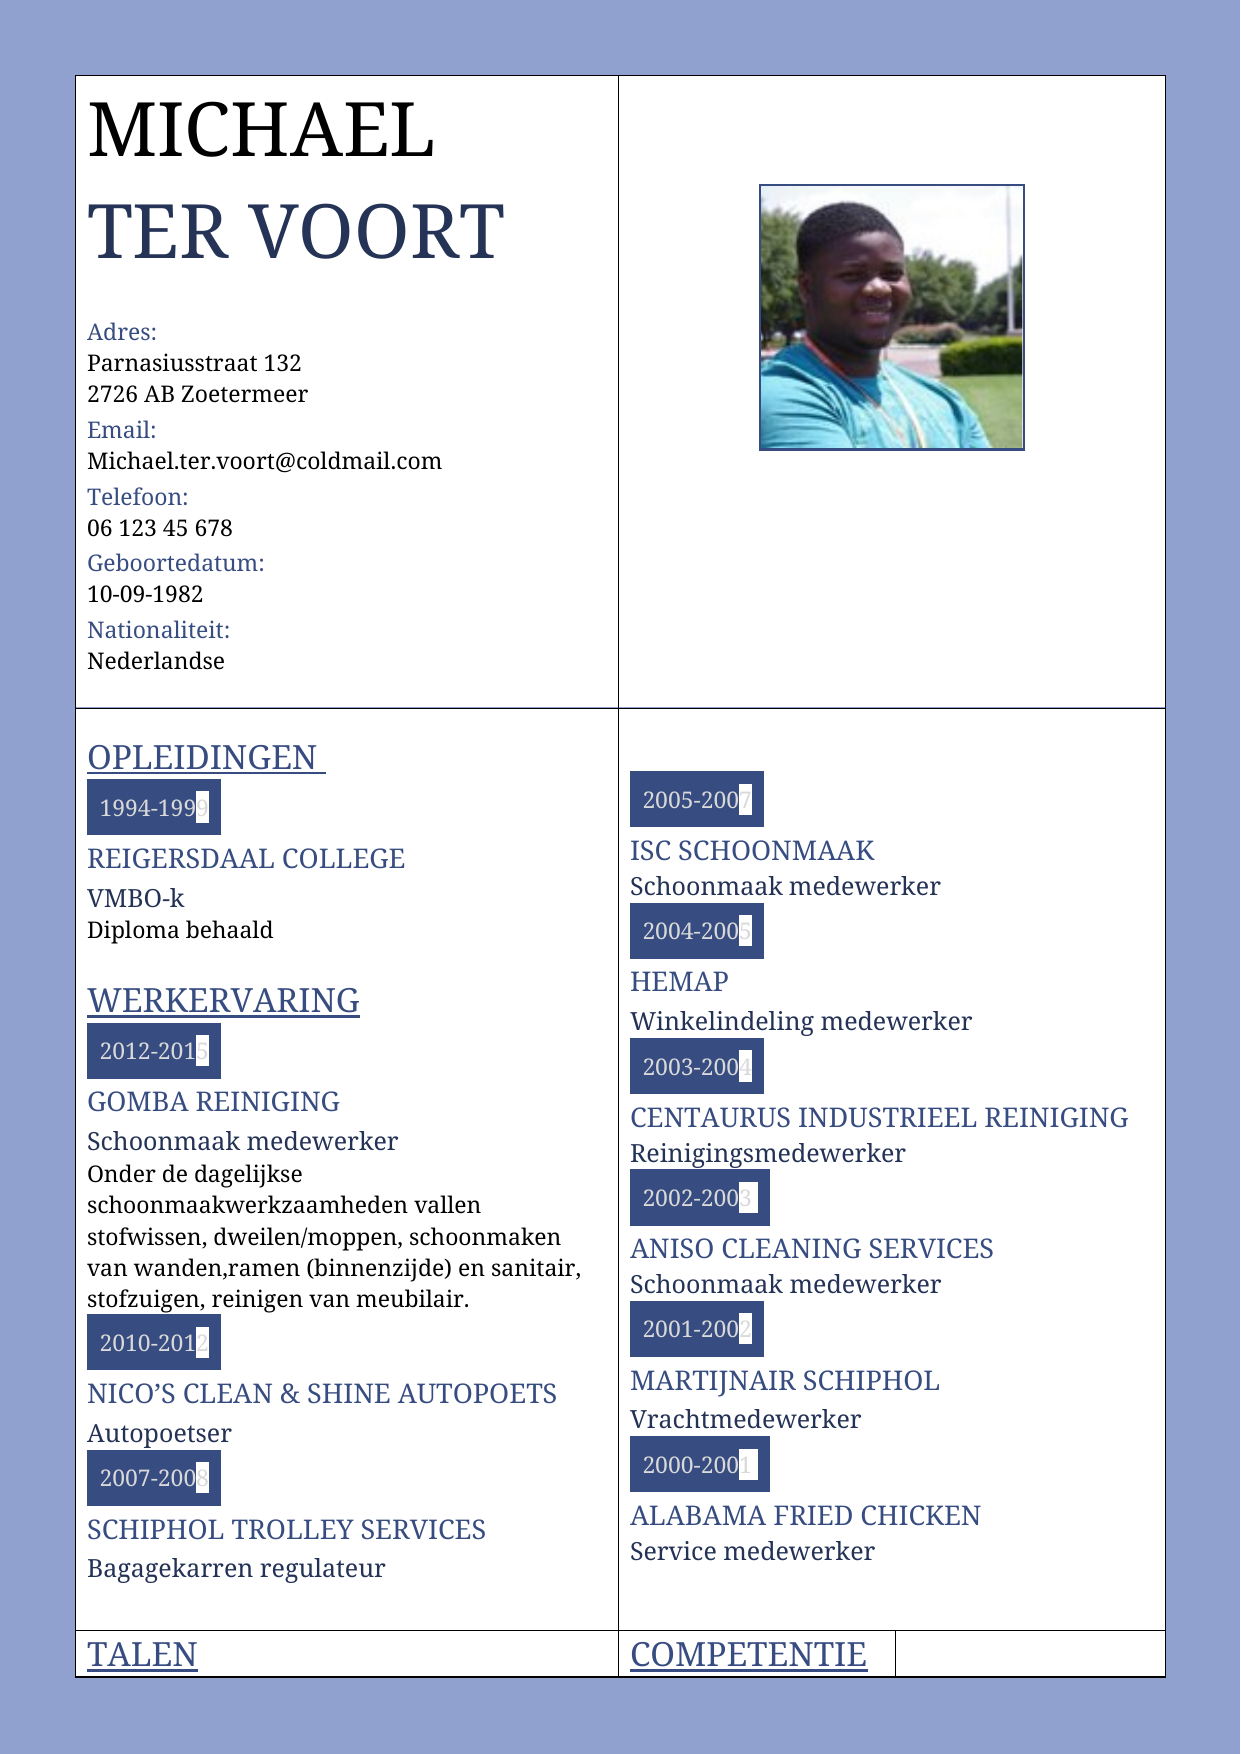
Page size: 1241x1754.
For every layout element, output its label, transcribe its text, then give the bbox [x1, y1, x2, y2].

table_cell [76, 1631, 618, 1676]
table_cell OPLEIDINGEN 1994-1999 REIGERSDAAL COLLEGE VMBO-k Diploma behaald WERKERVARING 2012-2015 GOMBA REINIGING Schoonmaak medewerker Onder de dagelijkse schoonmaakwerkzaamheden vallen stofwissen, dweilen/moppen, schoonmaken van wanden,ramen (binnenzijde) en sanitair, stofzuigen, reinigen van meubilair. 2010-2012 NICO’S CLEAN & SHINE AUTOPOETS Autopoetser 2007-2008 SCHIPHOL TROLLEY SERVICES Bagagekarren regulateur [76, 709, 618, 1630]
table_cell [619, 1631, 895, 1676]
picture [761, 186, 1022, 447]
table_header [619, 76, 1165, 707]
table_cell 2005-2007 ISC SCHOONMAAK Schoonmaak medewerker 2004-2005 HEMAP Winkelindeling medewerker 2003-2004 CENTAURUS INDUSTRIEEL REINIGING Reinigingsmedewerker 2002-2003 ANISO CLEANING SERVICES Schoonmaak medewerker 2001-2002 MARTIJNAIR SCHIPHOL Vrachtmedewerker 2000-2001 ALABAMA FRIED CHICKEN Service medewerker [619, 709, 1165, 1630]
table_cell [896, 1631, 1165, 1676]
table_header MICHAEL TER VOORT Adres: Parnasiusstraat 132 2726 AB Zoetermeer Email: Michael.ter.voort@coldmail.com Telefoon: 06 123 45 678 Geboortedatum: 10-09-1982 Nationaliteit: Nederlandse [76, 76, 618, 707]
